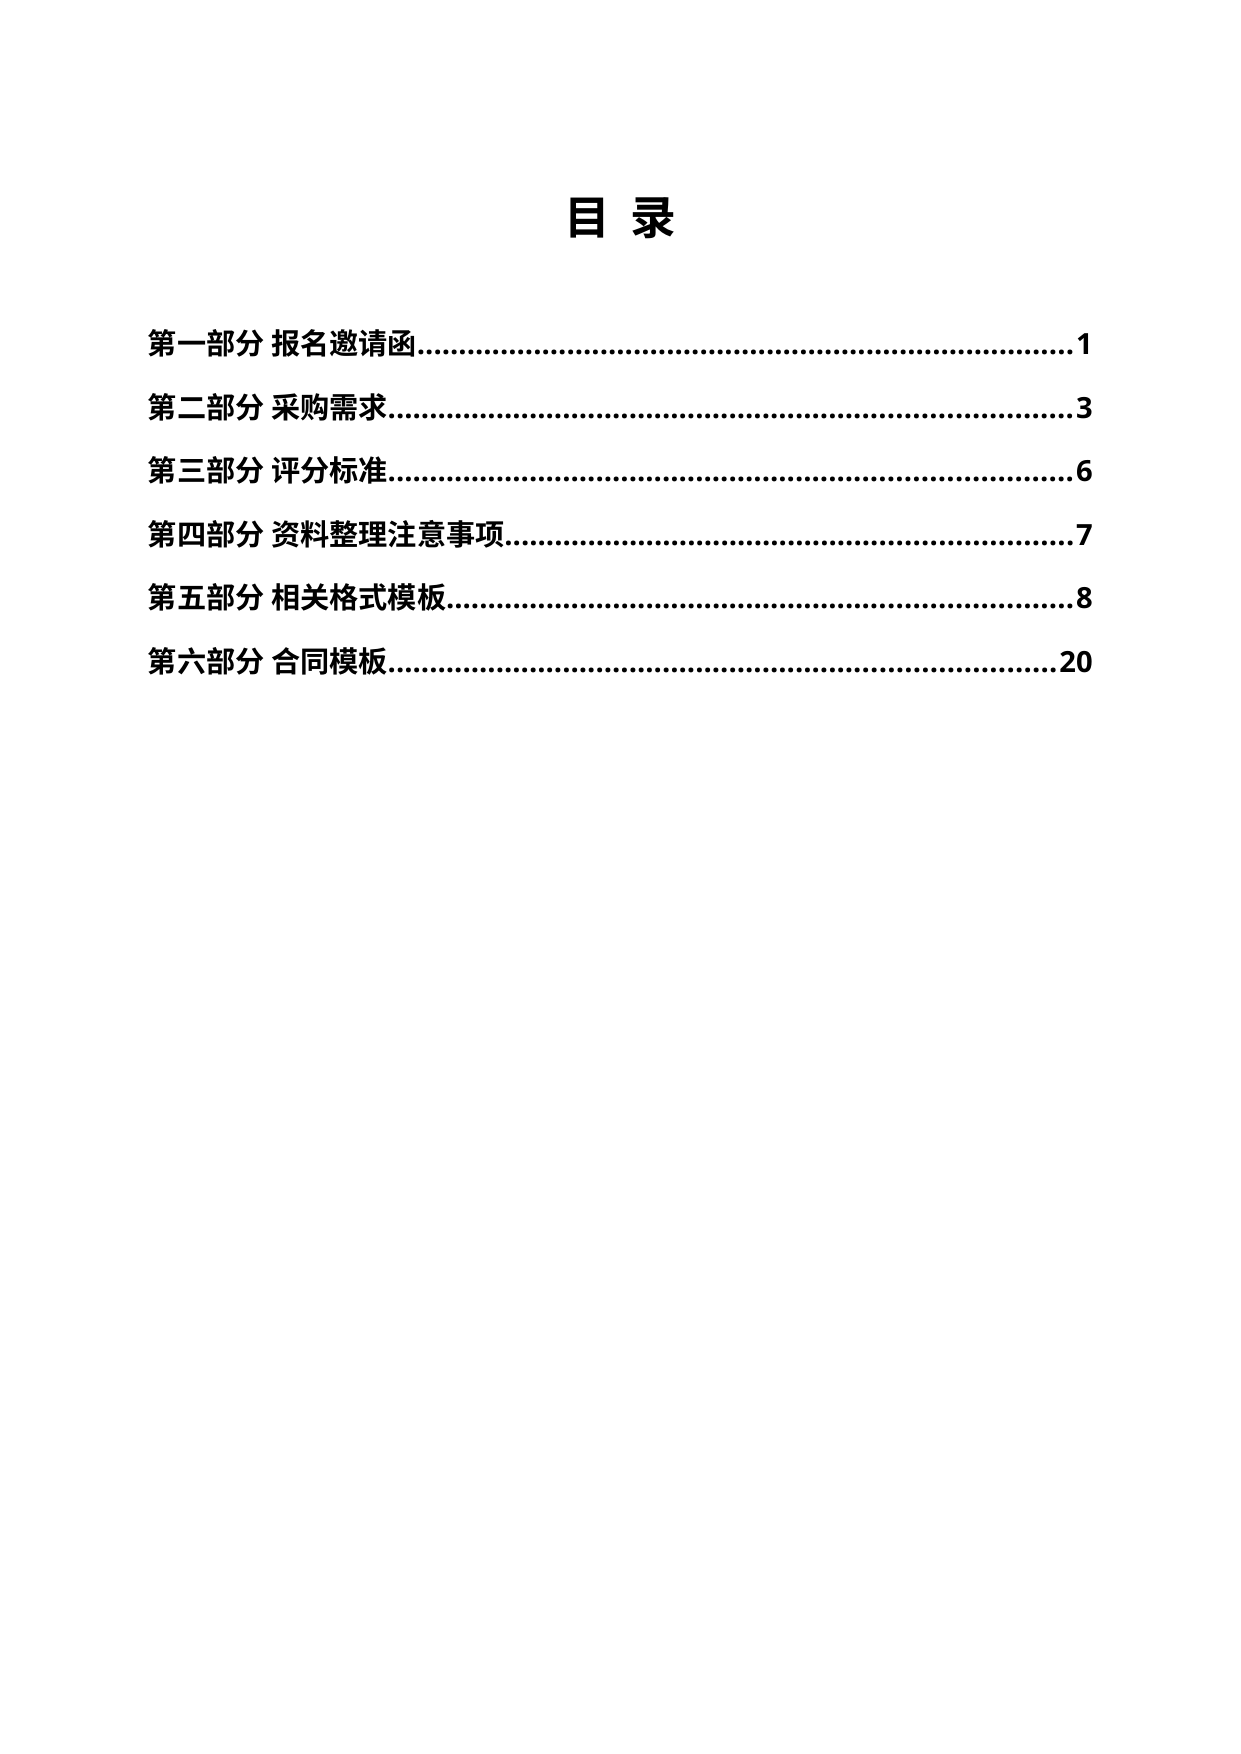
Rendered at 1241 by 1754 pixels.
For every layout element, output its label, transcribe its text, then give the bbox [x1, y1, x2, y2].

text 目 录 [148, 181, 1092, 248]
